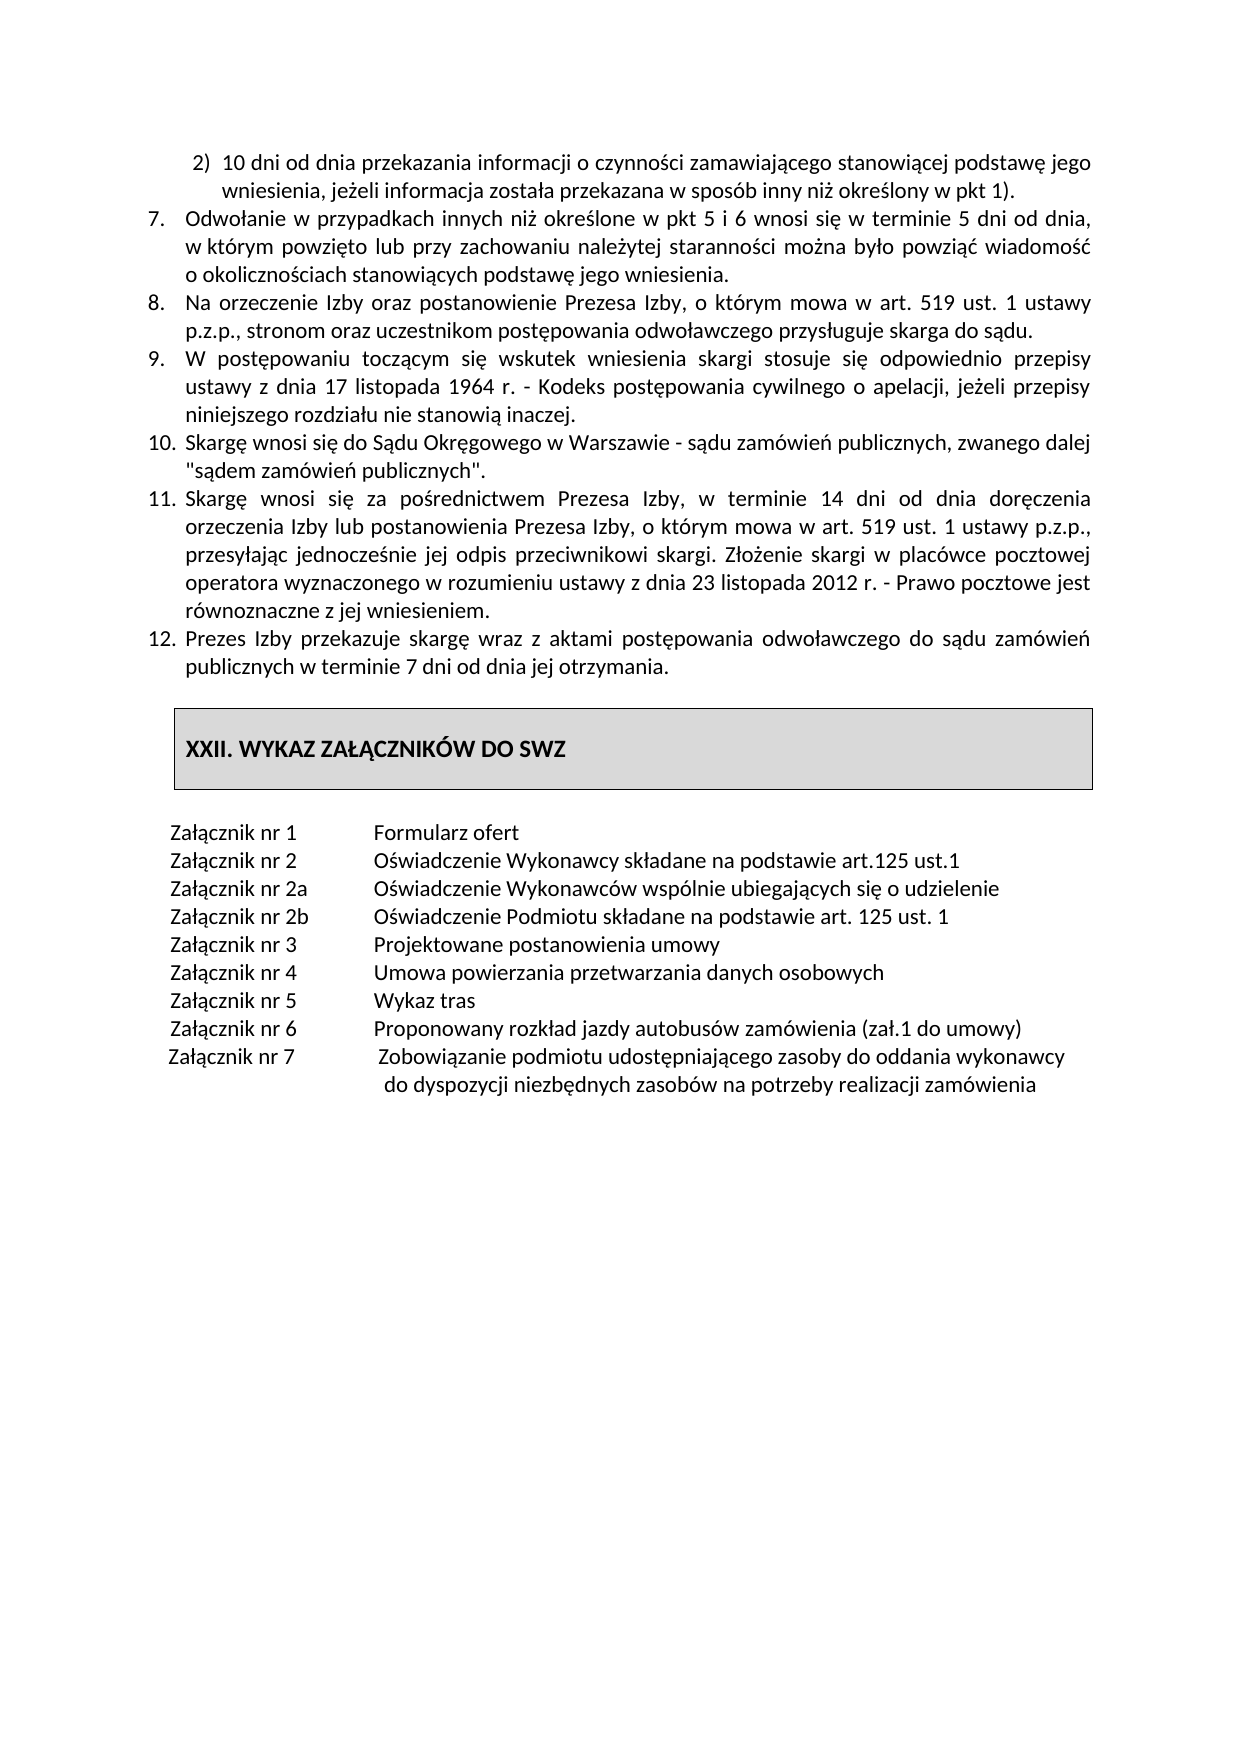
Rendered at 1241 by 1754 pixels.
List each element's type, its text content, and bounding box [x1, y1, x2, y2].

table_cell Załącznik nr 5 Załącznik nr 6 [159, 986, 362, 1042]
text 2) 10 dni od dnia przekazania informacji o czynności zamawiającego stanowiącej podstawę jego wniesienia, jeżeli informacja została przekazana w sposób inny niż określony w pkt 1). [192, 148, 1092, 204]
table_header XXII. WYKAZ ZAŁĄCZNIKÓW DO SWZ [175, 709, 1092, 789]
table_cell Projektowane postanowienia umowy [363, 930, 1092, 958]
table_cell Umowa powierzania przetwarzania danych osobowych [363, 958, 1092, 986]
list Odwołanie w przypadkach innych niż określone w pkt 5 i 6 wnosi się w terminie 5 dni od dnia, w którym powzięto lub przy zachowaniu należytej staranności można było powziąć wiadomość o okolicznościach stanowiących podstawę jego wniesienia. [148, 204, 1092, 288]
list Skargę wnosi się za pośrednictwem Prezesa Izby, w terminie 14 dni od dnia doręczenia orzeczenia Izby lub postanowienia Prezesa Izby, o którym mowa w art. 519 ust. 1 ustawy p.z.p., przesyłając jednocześnie jej odpis przeciwnikowi skargi. Złożenie skargi w placówce pocztowej operatora wyznaczonego w rozumieniu ustawy z dnia 23 listopada 2012 r. - Prawo pocztowe jest równoznaczne z jej wniesieniem. [148, 484, 1092, 624]
table_cell Wykaz tras Proponowany rozkład jazdy autobusów zamówienia (zał.1 do umowy) [363, 986, 1092, 1042]
list Prezes Izby przekazuje skargę wraz z aktami postępowania odwoławczego do sądu zamówień publicznych w terminie 7 dni od dnia jej otrzymania. [148, 624, 1092, 680]
list W postępowaniu toczącym się wskutek wniesienia skargi stosuje się odpowiednio przepisy ustawy z dnia 17 listopada 1964 r. - Kodeks postępowania cywilnego o apelacji, jeżeli przepisy niniejszego rozdziału nie stanowią inaczej. [148, 344, 1092, 428]
table_cell Załącznik nr 4 [159, 958, 362, 986]
list Skargę wnosi się do Sądu Okręgowego w Warszawie - sądu zamówień publicznych, zwanego dalej "sądem zamówień publicznych". [148, 428, 1092, 484]
table_cell Oświadczenie Wykonawcy składane na podstawie art.125 ust.1 Oświadczenie Wykonawców wspólnie ubiegających się o udzielenie Oświadczenie Podmiotu składane na podstawie art. 125 ust. 1 [363, 846, 1092, 930]
table_header Formularz ofert [363, 790, 1092, 846]
table_header Załącznik nr 1 [159, 790, 362, 846]
list Na orzeczenie Izby oraz postanowienie Prezesa Izby, o którym mowa w art. 519 ust. 1 ustawy p.z.p., stronom oraz uczestnikom postępowania odwoławczego przysługuje skarga do sądu. [148, 288, 1092, 344]
text Załącznik nr 7 Zobowiązanie podmiotu udostępniającego zasoby do oddania wykonawcy do dyspozycji niezbędnych zasobów na potrzeby realizacji zamówienia [148, 1042, 1092, 1098]
table_cell Załącznik nr 2 Załącznik nr 2a Załącznik nr 2b [159, 846, 362, 930]
table_cell Załącznik nr 3 [159, 930, 362, 958]
